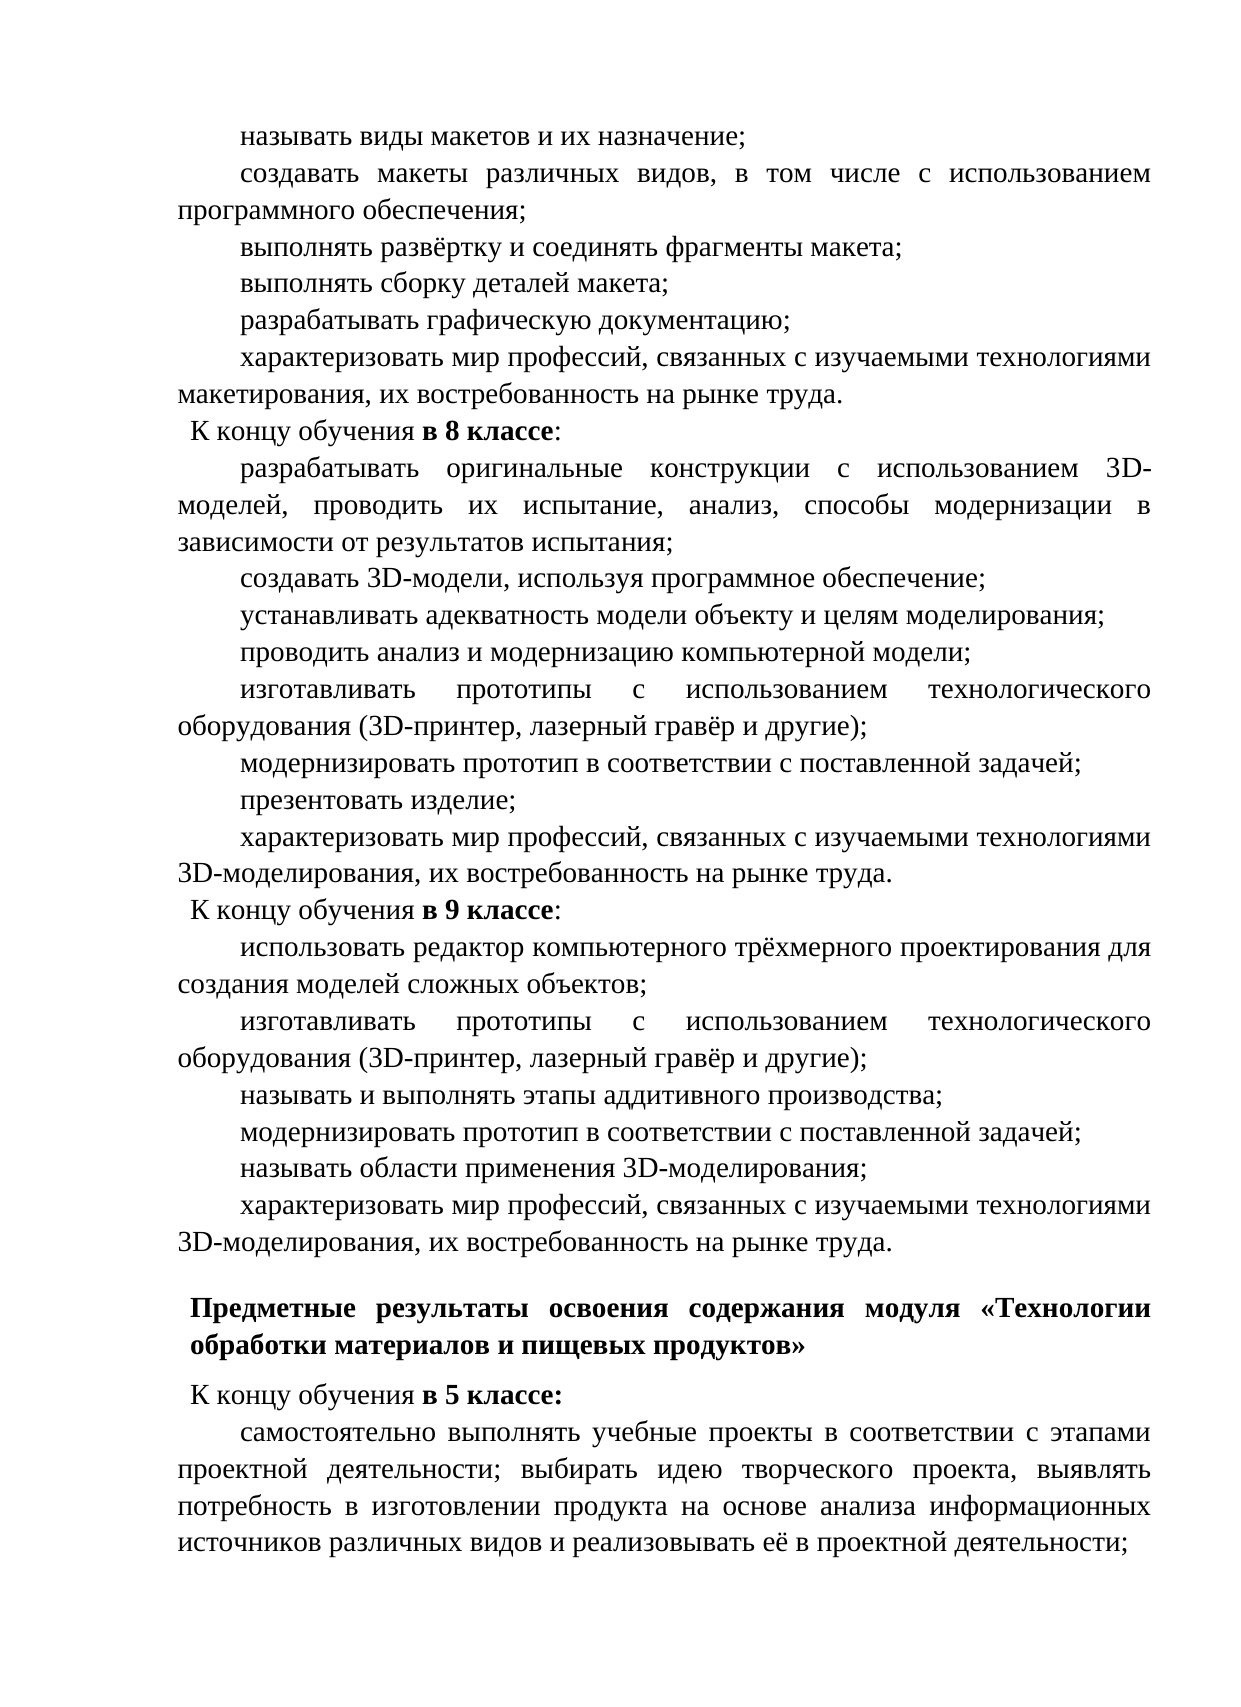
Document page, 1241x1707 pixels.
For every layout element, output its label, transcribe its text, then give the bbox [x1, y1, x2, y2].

text К концу обучения в 9 классе: [190, 892, 1152, 926]
text К концу обучения в 5 классе: [190, 1377, 1152, 1411]
text К концу обучения в 8 классе: [190, 413, 1152, 447]
text устанавливать адекватность модели объекту и целям моделирования; [177, 597, 1152, 631]
text разрабатывать оригинальные конструкции с использованием 3D-моделей, проводить их испытание, анализ, способы модернизации в зависимости от результатов испытания; [177, 450, 1152, 557]
text презентовать изделие; [177, 782, 1152, 815]
text называть и выполнять этапы аддитивного производства; [177, 1077, 1152, 1110]
text характеризовать мир профессий, связанных с изучаемыми технологиями макетирования, их востребованность на рынке труда. [177, 339, 1152, 410]
text изготавливать прототипы с использованием технологического оборудования (3D-принтер, лазерный гравёр и другие); [177, 671, 1152, 742]
text самостоятельно выполнять учебные проекты в соответствии с этапами проектной деятельности; выбирать идею творческого проекта, выявлять потребность в изготовлении продукта на основе анализа информационных источников различных видов и реализовывать её в проектной деятельности; [177, 1414, 1152, 1558]
text создавать 3D-модели, используя программное обеспечение; [177, 561, 1152, 594]
text создавать макеты различных видов, в том числе с использованием программного обеспечения; [177, 155, 1152, 225]
text проводить анализ и модернизацию компьютерной модели; [177, 634, 1152, 668]
text выполнять сборку деталей макета; [177, 266, 1152, 299]
text характеризовать мир профессий, связанных с изучаемыми технологиями 3D-моделирования, их востребованность на рынке труда. [177, 819, 1152, 889]
text разрабатывать графическую документацию; [177, 302, 1152, 336]
text называть виды макетов и их назначение; [177, 118, 1152, 152]
text характеризовать мир профессий, связанных с изучаемыми технологиями 3D-моделирования, их востребованность на рынке труда. [177, 1187, 1152, 1258]
text модернизировать прототип в соответствии с поставленной задачей; [177, 745, 1152, 778]
text модернизировать прототип в соответствии с поставленной задачей; [177, 1114, 1152, 1147]
text Предметные результаты освоения содержания модуля «Технологии обработки материалов и пищевых продуктов» [190, 1290, 1152, 1361]
text использовать редактор компьютерного трёхмерного проектирования для создания моделей сложных объектов; [177, 929, 1152, 1000]
text выполнять развёртку и соединять фрагменты макета; [177, 229, 1152, 262]
text называть области применения 3D-моделирования; [177, 1151, 1152, 1184]
text изготавливать прототипы с использованием технологического оборудования (3D-принтер, лазерный гравёр и другие); [177, 1003, 1152, 1073]
